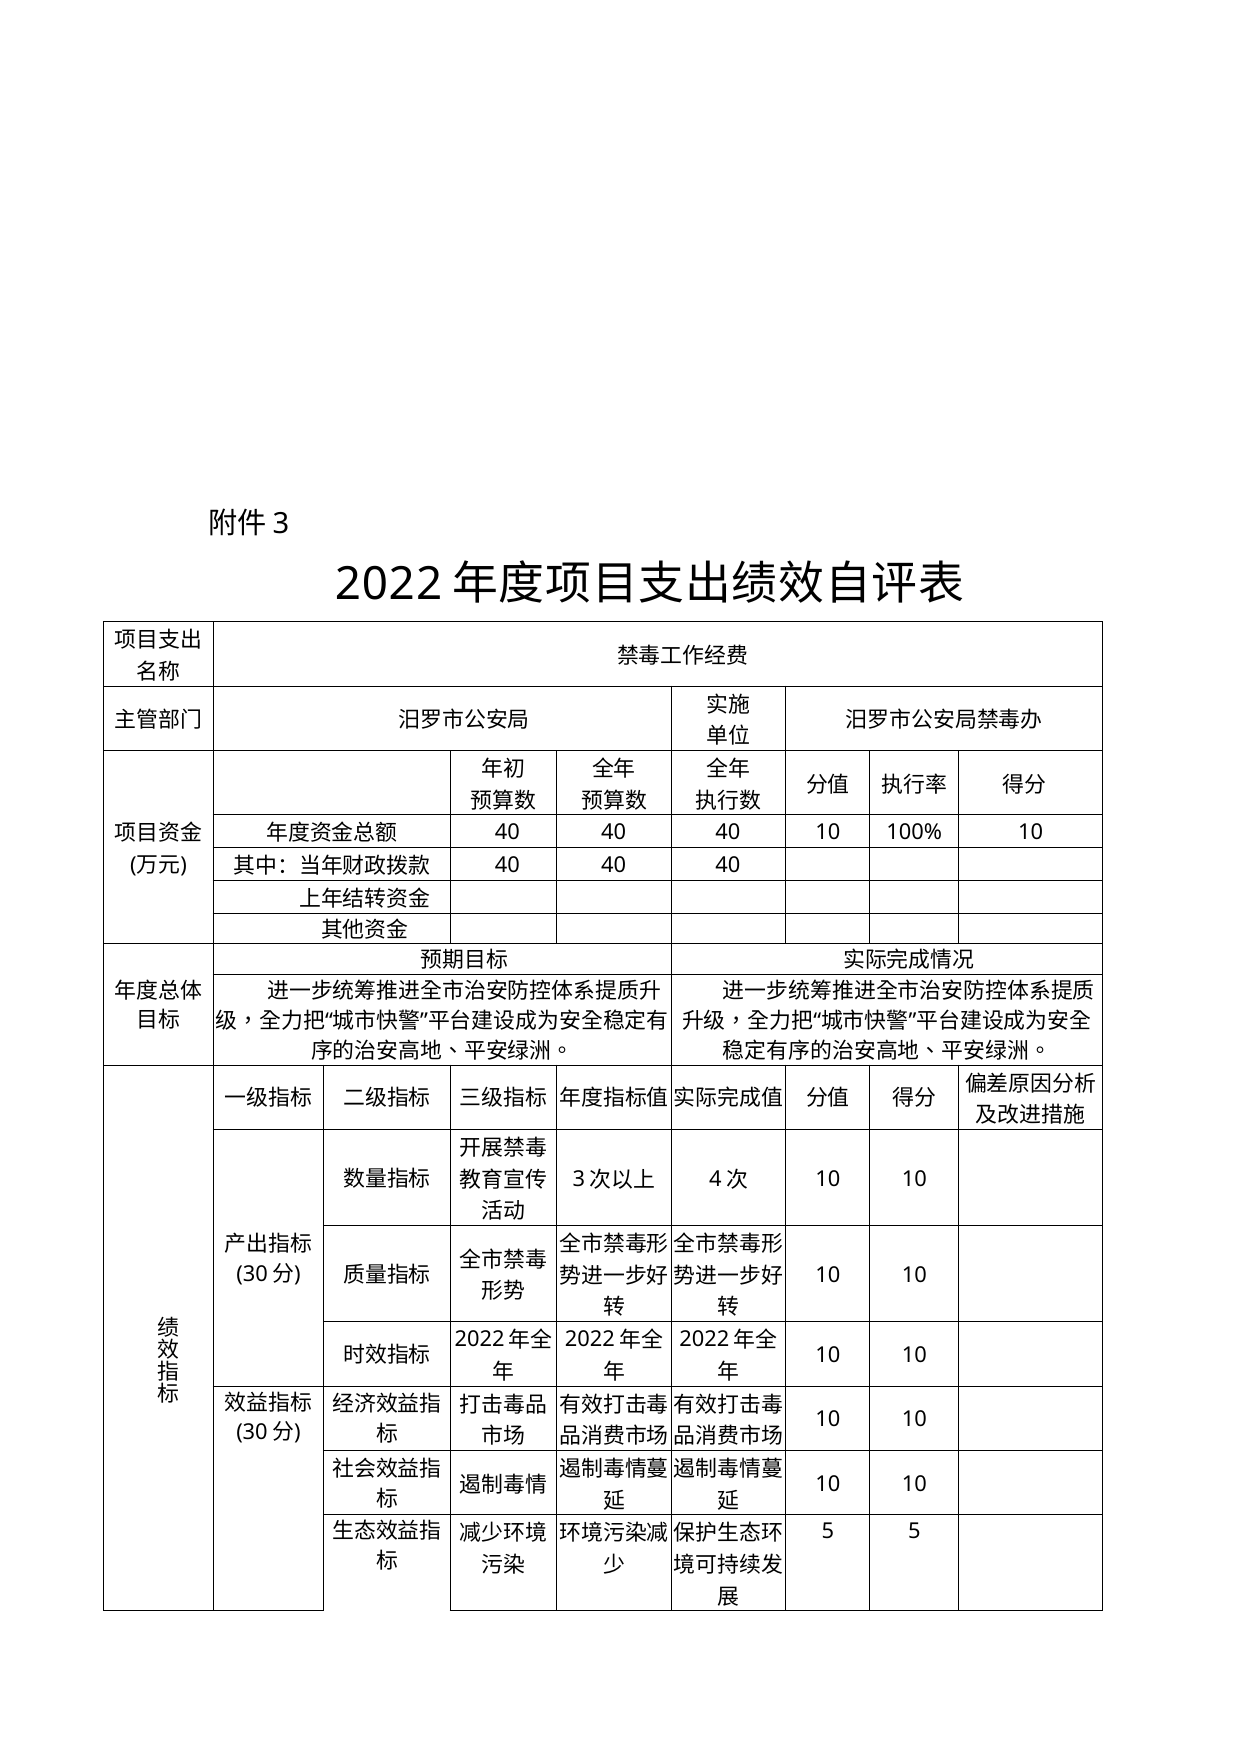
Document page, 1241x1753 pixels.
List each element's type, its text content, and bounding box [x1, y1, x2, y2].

table_cell [959, 1451, 1102, 1514]
table_cell 分值 [786, 751, 869, 814]
table_cell 二级指标 [324, 1066, 450, 1129]
table_cell 时效指标 [324, 1322, 450, 1386]
table_cell 40 [672, 815, 785, 847]
table_cell [870, 881, 958, 912]
table_cell 10 [870, 1387, 958, 1450]
table_cell [959, 848, 1102, 880]
table_cell 4次 [672, 1130, 785, 1225]
table_cell [451, 881, 556, 912]
table_cell 年度指标值 [557, 1066, 671, 1129]
table_header 项目支出名称 [104, 622, 213, 686]
table_cell [786, 914, 869, 943]
table_cell [959, 1322, 1102, 1386]
table_cell [959, 1130, 1102, 1225]
table_cell 遏制毒情 [451, 1451, 556, 1514]
table_cell 10 [786, 1322, 869, 1386]
table_cell [672, 914, 785, 943]
table_cell 10 [870, 1130, 958, 1225]
table_cell 实际完成情况 [672, 944, 1102, 974]
table_cell 10 [786, 1130, 869, 1225]
table_cell 分值 [786, 1066, 869, 1129]
table_cell 执行率 [870, 751, 958, 814]
table_cell 其他资金 [214, 914, 450, 943]
table_cell 全市禁毒形势进一步好转 [672, 1226, 785, 1321]
table_cell 40 [557, 815, 671, 847]
table_cell [870, 914, 958, 943]
table_cell 实际完成值 [672, 1066, 785, 1129]
table_cell [959, 914, 1102, 943]
table_cell 遏制毒情蔓延 [672, 1451, 785, 1514]
table_cell 全市禁毒形势进一步好转 [557, 1226, 671, 1321]
table_cell 40 [451, 848, 556, 880]
table_cell 遏制毒情蔓延 [557, 1451, 671, 1514]
table_cell [959, 881, 1102, 912]
table_cell 上年结转资金 [214, 881, 450, 912]
table_cell 10 [786, 1387, 869, 1450]
table_cell 开展禁毒教育宣传活动 [451, 1130, 556, 1225]
table_cell [959, 1515, 1102, 1610]
table_cell 10 [786, 1451, 869, 1514]
table_cell 质量指标 [324, 1226, 450, 1321]
table_cell 打击毒品市场 [451, 1387, 556, 1450]
table_cell 数量指标 [324, 1130, 450, 1225]
table_cell 全年 执行数 [672, 751, 785, 814]
table_cell 2022年全年 [451, 1322, 556, 1386]
table_cell 绩效指标 [104, 1066, 213, 1610]
table_cell 5 [870, 1515, 958, 1610]
table_cell 实施 单位 [672, 687, 785, 750]
table_cell 得分 [959, 751, 1102, 814]
table_cell 进一步统筹推进全市治安防控体系提质升级，全力把“城市快警”平台建设成为安全稳定有序的治安高地、平安绿洲。 [214, 975, 671, 1064]
table_cell 进一步统筹推进全市治安防控体系提质升级，全力把“城市快警”平台建设成为安全稳定有序的治安高地、平安绿洲。 [672, 975, 1102, 1064]
table_cell 2022年全年 [672, 1322, 785, 1386]
table_header 禁毒工作经费 [214, 622, 1102, 686]
table_cell 40 [557, 848, 671, 880]
table_cell 10 [786, 815, 869, 847]
table_cell 得分 [870, 1066, 958, 1129]
table_cell 社会效益指标 [324, 1451, 450, 1514]
table_cell 100% [870, 815, 958, 847]
table_cell 全市禁毒形势 [451, 1226, 556, 1321]
table_cell [786, 881, 869, 912]
table_cell 其中：当年财政拨款 [214, 848, 450, 880]
table_cell 产出指标 (30分) [214, 1130, 323, 1386]
table_cell [959, 1226, 1102, 1321]
table_cell [959, 1387, 1102, 1450]
table_cell 3次以上 [557, 1130, 671, 1225]
table_cell 项目资金 (万元) [104, 751, 213, 943]
table_cell 10 [959, 815, 1102, 847]
table_cell [214, 751, 450, 814]
table_cell 全年 预算数 [557, 751, 671, 814]
table_cell 有效打击毒品消费市场 [557, 1387, 671, 1450]
table_cell [451, 914, 556, 943]
table_cell 40 [451, 815, 556, 847]
table_cell [870, 848, 958, 880]
table_cell [557, 881, 671, 912]
table_cell [557, 914, 671, 943]
table_cell 环境污染减少 [557, 1515, 671, 1610]
table_cell 5 [786, 1515, 869, 1610]
table_cell 汨罗市公安局禁毒办 [786, 687, 1102, 750]
table_cell [786, 848, 869, 880]
table_cell 有效打击毒品消费市场 [672, 1387, 785, 1450]
table_cell 生态效益指标 [324, 1515, 450, 1610]
table_cell 10 [870, 1322, 958, 1386]
text 2022年度项目支出绩效自评表 [151, 551, 1054, 611]
table_cell 汨罗市公安局 [214, 687, 671, 750]
table_cell 10 [870, 1226, 958, 1321]
text 附件3 [151, 500, 1054, 541]
table_cell 预期目标 [214, 944, 671, 974]
table_cell 年度资金总额 [214, 815, 450, 847]
table_cell [672, 881, 785, 912]
table_cell 40 [672, 848, 785, 880]
table_cell 10 [786, 1226, 869, 1321]
table_cell 年初 预算数 [451, 751, 556, 814]
table_cell 经济效益指标 [324, 1387, 450, 1450]
table_cell 偏差原因分析及改进措施 [959, 1066, 1102, 1129]
table_cell 三级指标 [451, 1066, 556, 1129]
table_cell 2022年全年 [557, 1322, 671, 1386]
table_cell 一级指标 [214, 1066, 323, 1129]
table_cell 减少环境污染 [451, 1515, 556, 1610]
table_cell 效益指标 (30分) [214, 1387, 323, 1610]
table_cell 保护生态环境可持续发展 [672, 1515, 785, 1610]
table_cell 10 [870, 1451, 958, 1514]
table_cell 年度总体目标 [104, 944, 213, 1064]
table_cell 主管部门 [104, 687, 213, 750]
